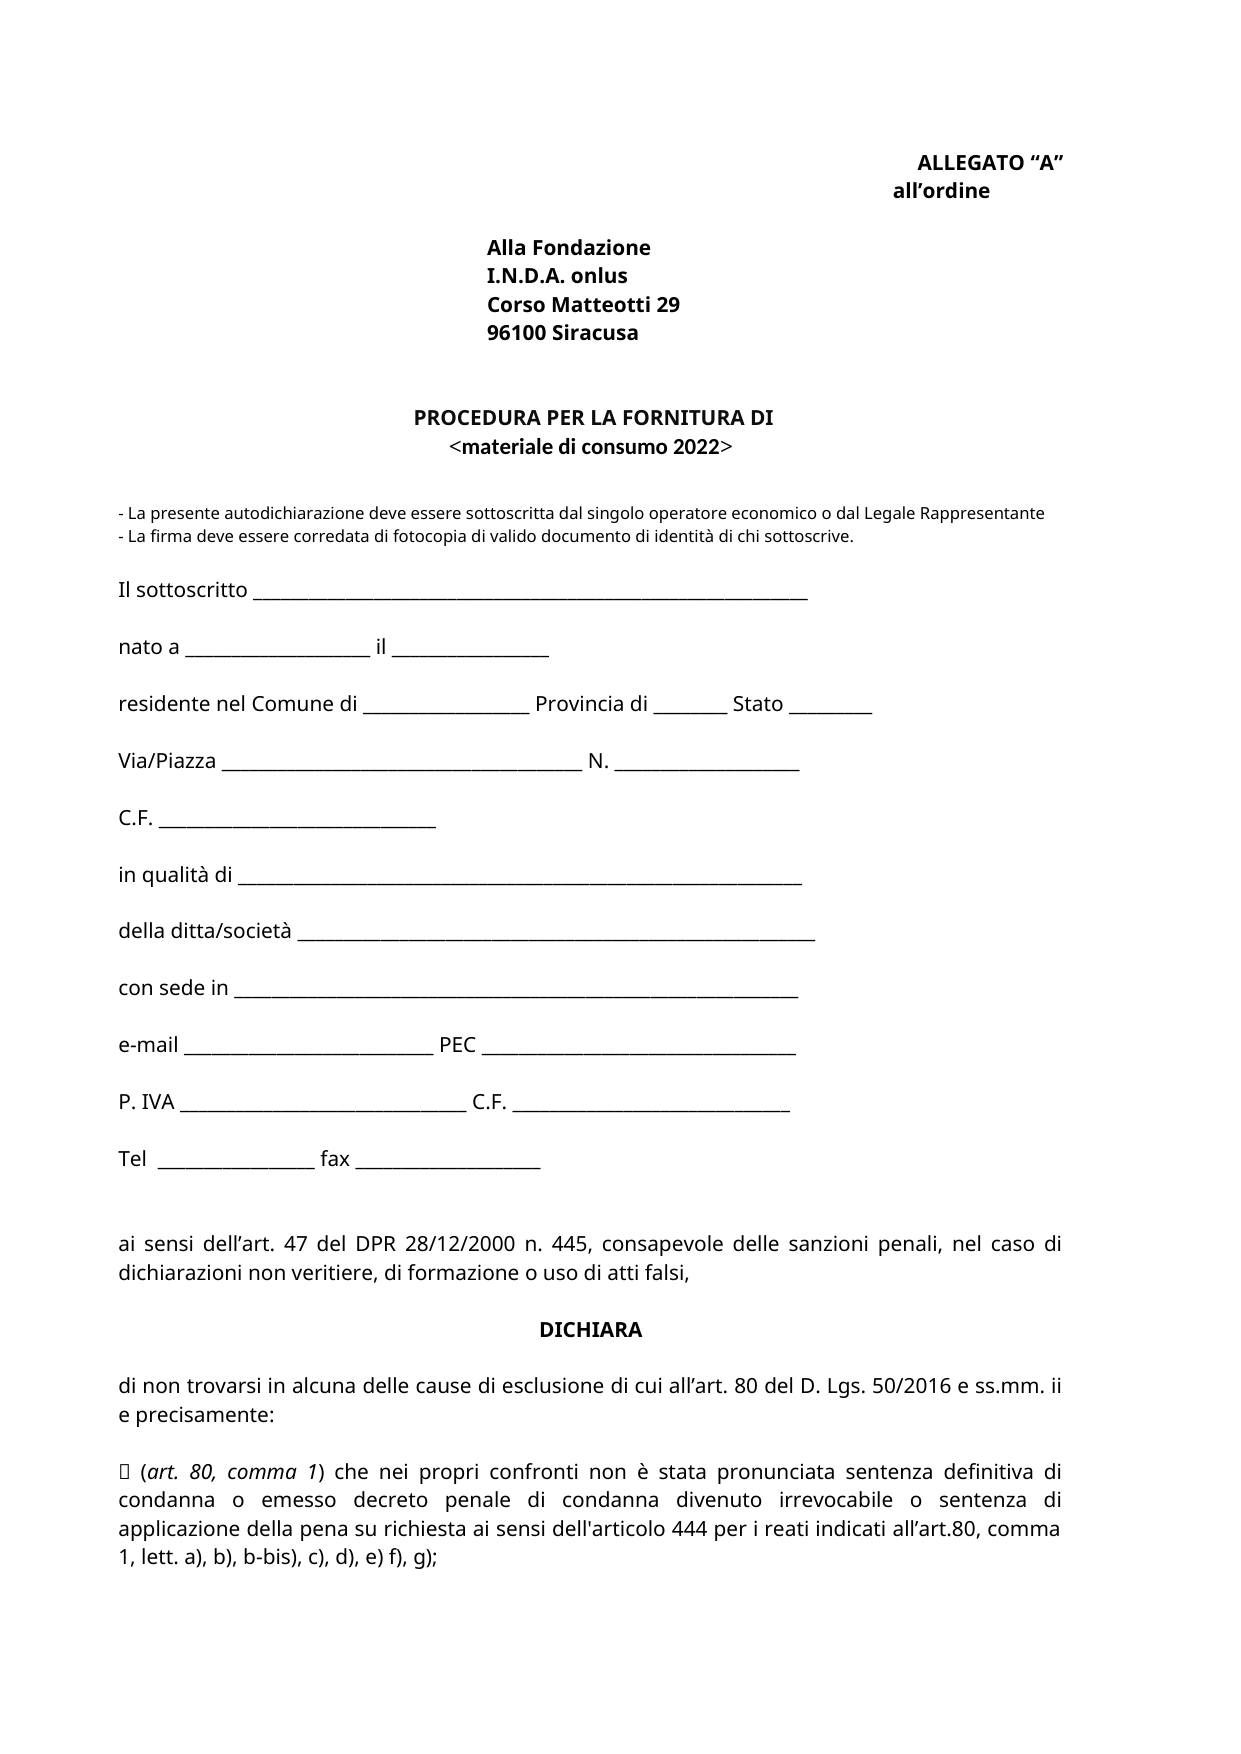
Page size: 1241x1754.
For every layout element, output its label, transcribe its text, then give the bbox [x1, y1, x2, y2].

text ALLEGATO “A” [118, 148, 1063, 176]
text <materiale di consumo 2022> [118, 432, 1063, 460]
text ai sensi dell’art. 47 del DPR 28/12/2000 n. 445, consapevole delle sanzioni penali, nel caso di dichiarazioni non veritiere, di formazione o uso di atti falsi, [118, 1229, 1063, 1286]
text C.F. ______________________________ [118, 803, 1063, 831]
text - La presente autodichiarazione deve essere sottoscritta dal singolo operatore economico o dal Legale Rappresentante [118, 502, 1063, 524]
text Via/Piazza _______________________________________ N. ____________________ [118, 746, 1063, 774]
text DICHIARA [118, 1315, 1063, 1343]
text P. IVA _______________________________ C.F. ______________________________ [118, 1087, 1063, 1116]
text e-mail ___________________________ PEC __________________________________ [118, 1030, 1063, 1059]
text Il sottoscritto ____________________________________________________________ [118, 575, 1063, 604]
text all’ordine [782, 176, 1063, 204]
text Corso Matteotti 29 [413, 290, 1063, 318]
text I.N.D.A. onlus [413, 261, 1063, 290]
text Tel _________________ fax ____________________ [118, 1144, 1063, 1173]
text PROCEDURA PER LA FORNITURA DI [118, 403, 1063, 432]
text nato a ____________________ il _________________ [118, 632, 1063, 661]
text in qualità di _____________________________________________________________ [118, 860, 1063, 888]
text di non trovarsi in alcuna delle cause di esclusione di cui all’art. 80 del D. Lgs. 50/2016 e ss.mm. ii e precisamente: [118, 1372, 1063, 1428]
text - La firma deve essere corredata di fotocopia di valido documento di identità di chi sottoscrive. [118, 524, 1063, 547]
text residente nel Comune di __________________ Provincia di ________ Stato _________ [118, 689, 1063, 718]
text della ditta/società ________________________________________________________ [118, 917, 1063, 945]
text con sede in _____________________________________________________________ [118, 973, 1063, 1002]
text 96100 Siracusa [413, 318, 1063, 347]
text 􀀀 (art. 80, comma 1) che nei propri confronti non è stata pronunciata sentenza definitiva di condanna o emesso decreto penale di condanna divenuto irrevocabile o sentenza di applicazione della pena su richiesta ai sensi dell'articolo 444 per i reati indicati all’art.80, comma 1, lett. a), b), b-bis), c), d), e) f), g); [118, 1457, 1063, 1571]
text Alla Fondazione [413, 233, 1063, 261]
